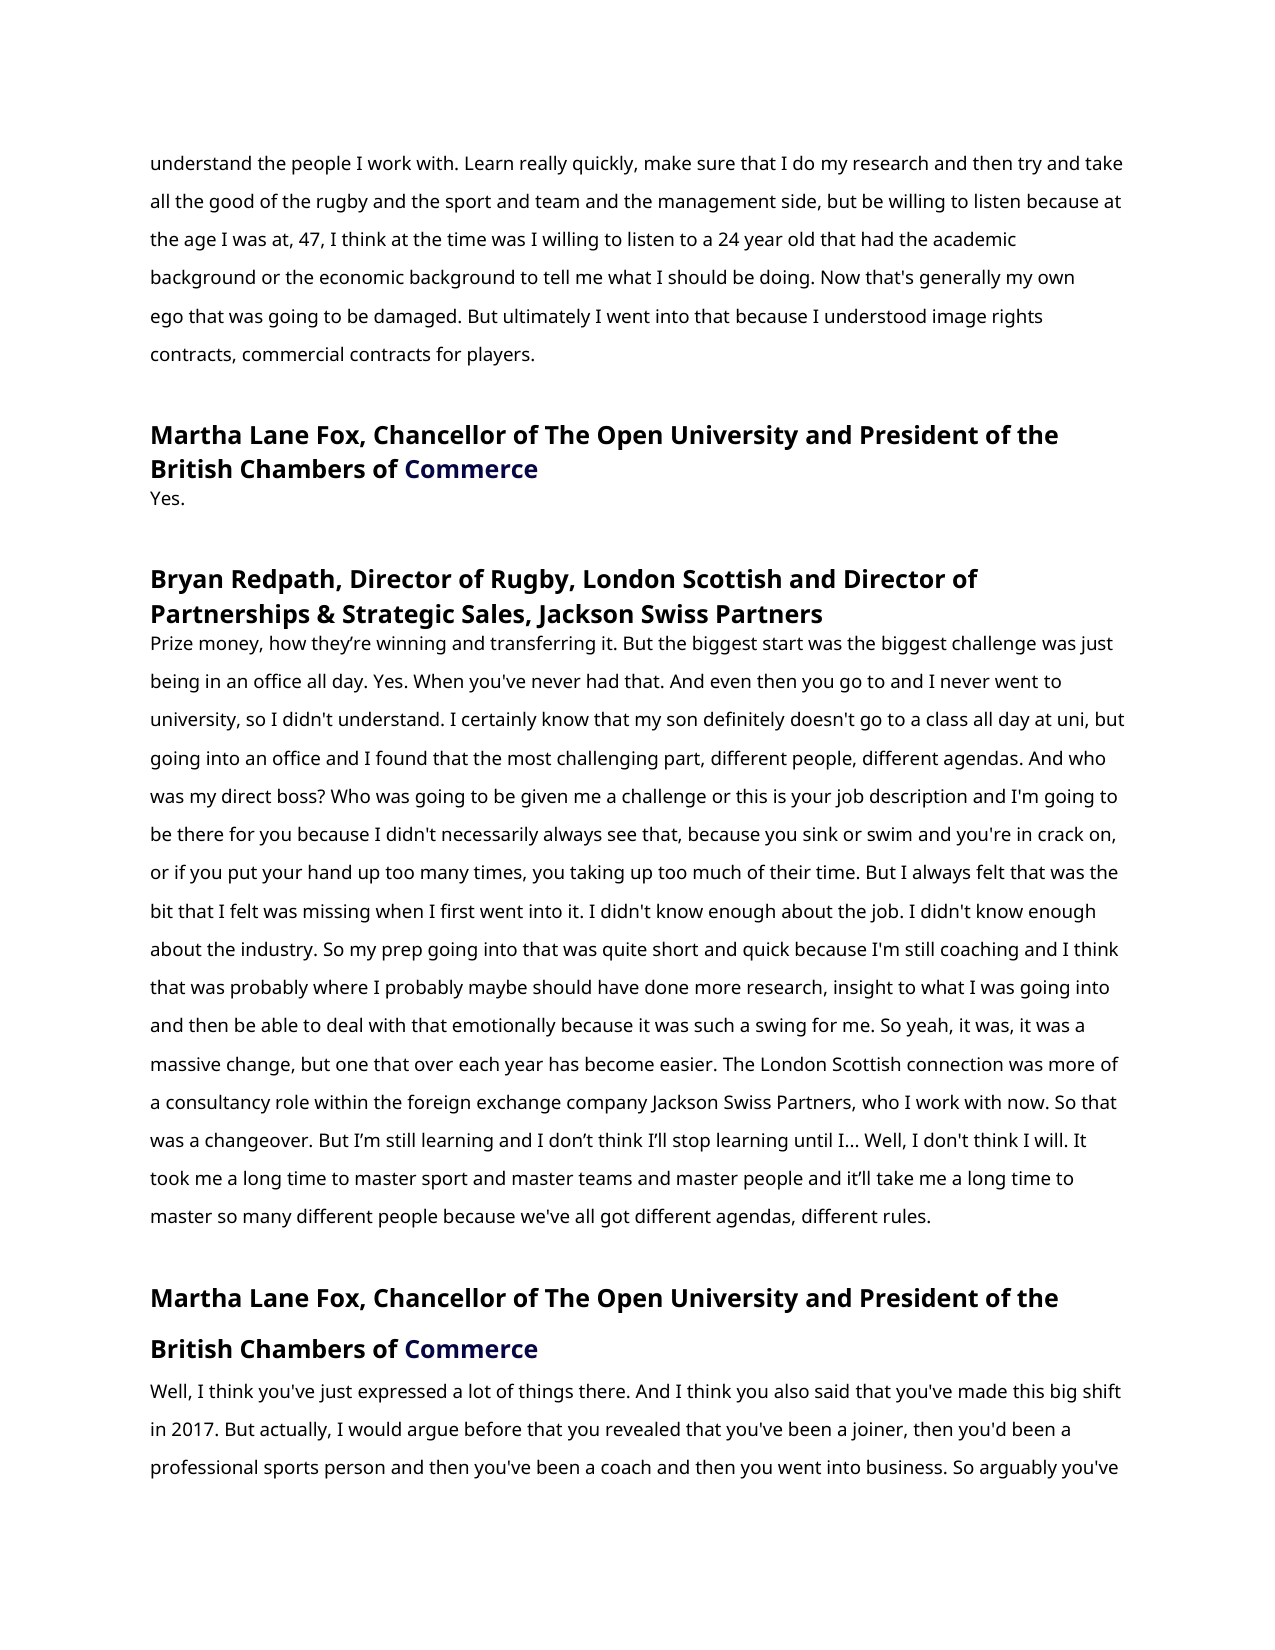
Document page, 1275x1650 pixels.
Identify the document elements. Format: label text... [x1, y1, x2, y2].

text Yes. [150, 486, 1125, 511]
text Martha Lane Fox, Chancellor of The Open University and President of the British Chambers of Commerce [150, 418, 1125, 486]
text Prize money, how they’re winning and transferring it. But the biggest start was the biggest challenge was just being in an office all day. Yes. When you've never had that. And even then you go to and I never went to university, so I didn't understand. I certainly know that my son definitely doesn't go to a class all day at uni, but going into an office and I found that the most challenging part, different people, different agendas. And who was my direct boss? Who was going to be given me a challenge or this is your job description and I'm going to be there for you because I didn't necessarily always see that, because you sink or swim and you're in crack on, or if you put your hand up too many times, you taking up too much of their time. But I always felt that was the bit that I felt was missing when I first went into it. I didn't know enough about the job. I didn't know enough about the industry. So my prep going into that was quite short and quick because I'm still coaching and I think that was probably where I probably maybe should have done more research, insight to what I was going into and then be able to deal with that emotionally because it was such a swing for me. So yeah, it was, it was a massive change, but one that over each year has become easier. The London Scottish connection was more of a consultancy role within the foreign exchange company Jackson Swiss Partners, who I work with now. So that was a changeover. But I’m still learning and I don’t think I’ll stop learning until I... Well, I don't think I will. It took me a long time to master sport and master teams and master people and it’ll take me a long time to master so many different people because we've all got different agendas, different rules. [150, 630, 1125, 1229]
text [150, 150, 1125, 367]
text Bryan Redpath, Director of Rugby, London Scottish and Director of Partnerships & Strategic Sales, Jackson Swiss Partners [150, 562, 1125, 630]
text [150, 1280, 1125, 1480]
